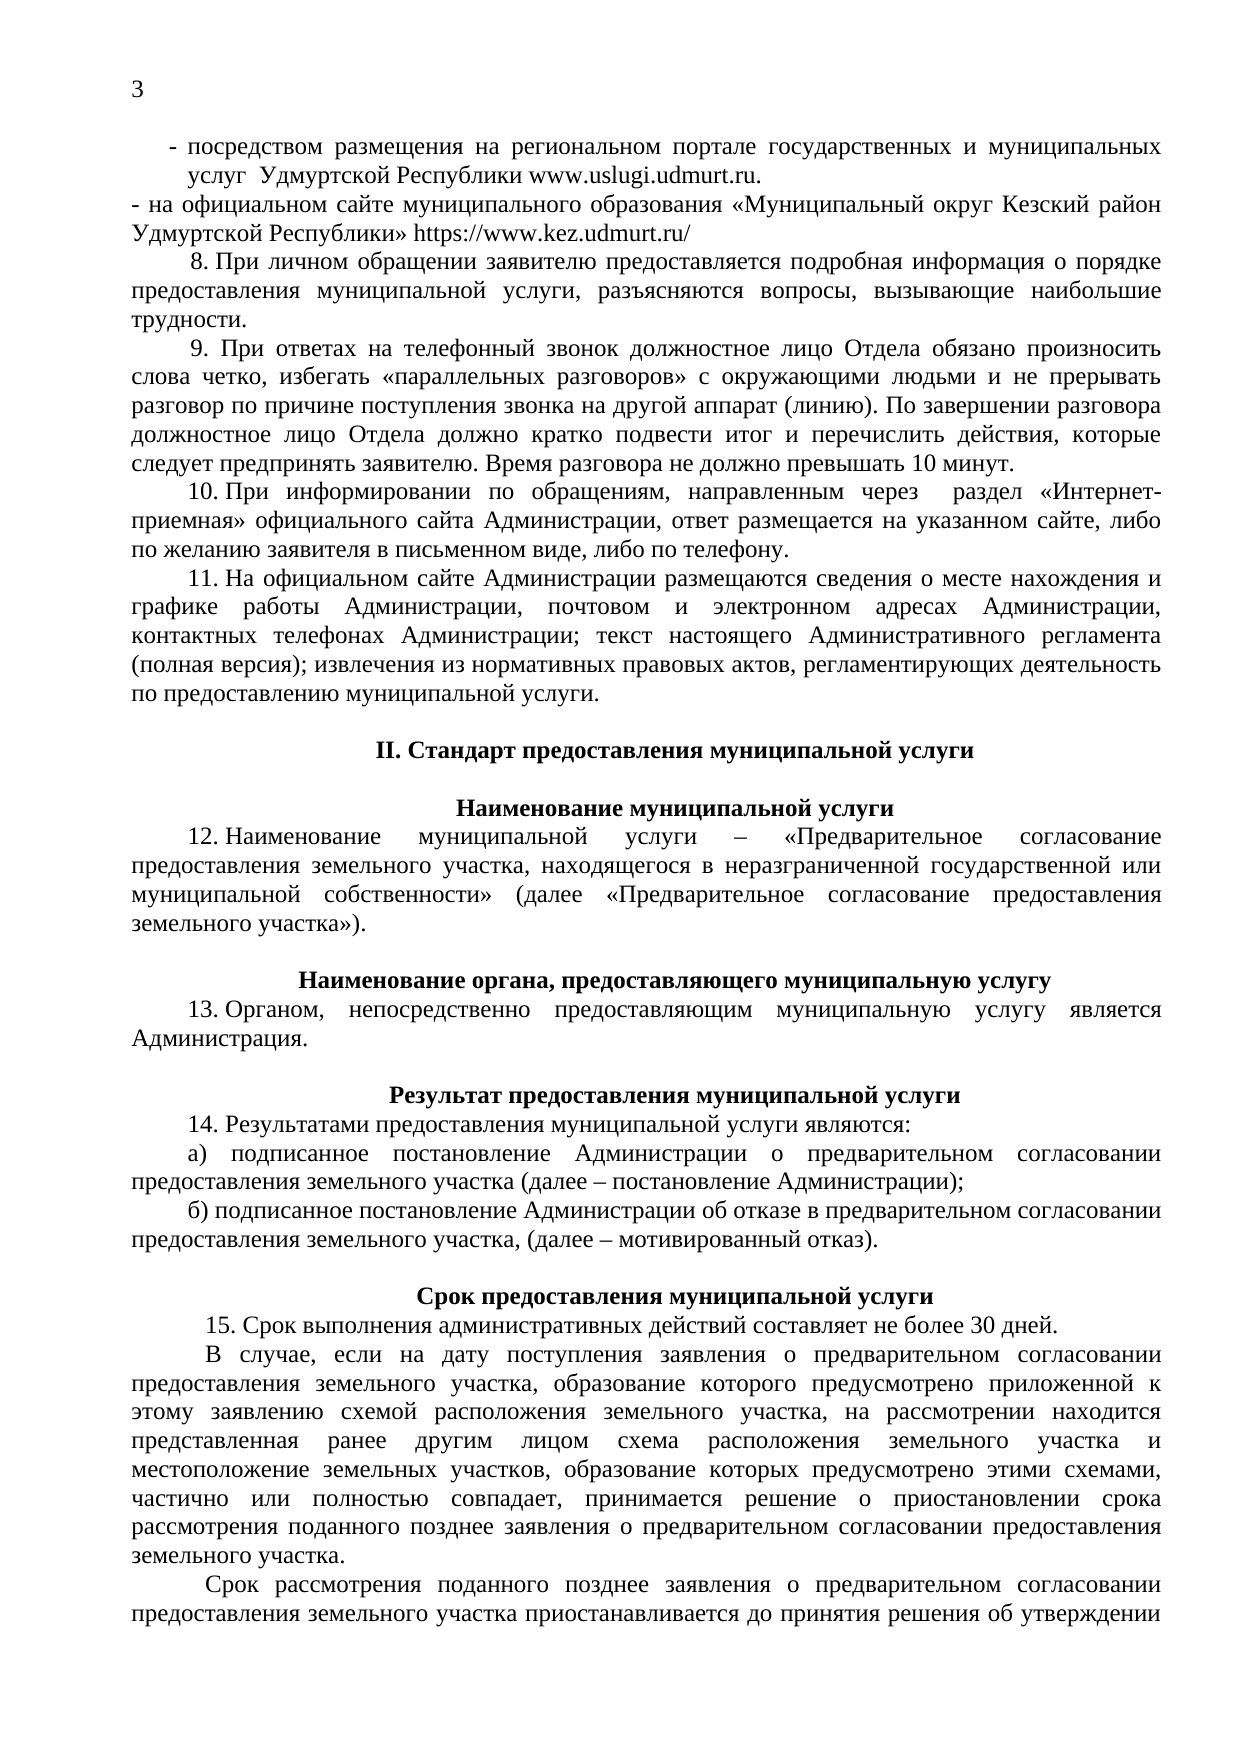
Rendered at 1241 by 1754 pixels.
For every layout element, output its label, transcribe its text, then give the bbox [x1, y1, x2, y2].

subtitle Наименование муниципальной услуги [131, 793, 1162, 821]
list посредством размещения на региональном портале государственных и муниципальных услуг Удмуртской Республики www.uslugi.udmurt.ru. [169, 131, 1162, 189]
subtitle Срок предоставления муниципальной услуги [131, 1281, 1162, 1310]
text а) подписанное постановление Администрации о предварительном согласовании предоставления земельного участка (далее – постановление Администрации); [131, 1138, 1162, 1195]
text 11. На официальном сайте Администрации размещаются сведения о месте нахождения и графике работы Администрации, почтовом и электронном адресах Администрации, контактных телефонах Администрации; текст настоящего Административного регламента (полная версия); извлечения из нормативных правовых актов, регламентирующих деятельность по предоставлению муниципальной услуги. [131, 563, 1162, 706]
text 15. Срок выполнения административных действий составляет не более 30 дней. [131, 1310, 1162, 1339]
subtitle Наименование органа, предоставляющего муниципальную услугу [131, 965, 1162, 994]
text 12. Наименование муниципальной услуги – «Предварительное согласование предоставления земельного участка, находящегося в неразграниченной государственной или муниципальной собственности» (далее «Предварительное согласование предоставления земельного участка»). [131, 821, 1162, 936]
text б) подписанное постановление Администрации об отказе в предварительном согласовании предоставления земельного участка, (далее – мотивированный отказ). [131, 1195, 1162, 1253]
text 14. Результатами предоставления муниципальной услуги являются: [131, 1109, 1162, 1138]
subtitle II. Стандарт предоставления муниципальной услуги [131, 735, 1162, 764]
text - на официальном сайте муниципального образования «Муниципальный округ Кезский район Удмуртской Республики» https://www.kez.udmurt.ru/ [131, 189, 1162, 246]
text 8. При личном обращении заявителю предоставляется подробная информация о порядке предоставления муниципальной услуги, разъясняются вопросы, вызывающие наибольшие трудности. [131, 246, 1162, 333]
subtitle Результат предоставления муниципальной услуги [131, 1080, 1162, 1109]
text 10. При информировании по обращениям, направленным через раздел «Интернет-приемная» официального сайта Администрации, ответ размещается на указанном сайте, либо по желанию заявителя в письменном виде, либо по телефону. [131, 476, 1162, 563]
text В случае, если на дату поступления заявления о предварительном согласовании предоставления земельного участка, образование которого предусмотрено приложенной к этому заявлению схемой расположения земельного участка, на рассмотрении находится представленная ранее другим лицом схема расположения земельного участка и местоположение земельных участков, образование которых предусмотрено этими схемами, частично или полностью совпадает, принимается решение о приостановлении срока рассмотрения поданного позднее заявления о предварительном согласовании предоставления земельного участка. [131, 1339, 1162, 1569]
text 13. Органом, непосредственно предоставляющим муниципальную услугу является Администрация. [131, 994, 1162, 1051]
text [131, 1569, 1162, 1626]
text 9. При ответах на телефонный звонок должностное лицо Отдела обязано произносить слова четко, избегать «параллельных разговоров» с окружающими людьми и не прерывать разговор по причине поступления звонка на другой аппарат (линию). По завершении разговора должностное лицо Отдела должно кратко подвести итог и перечислить действия, которые следует предпринять заявителю. Время разговора не должно превышать 10 минут. [131, 333, 1162, 476]
